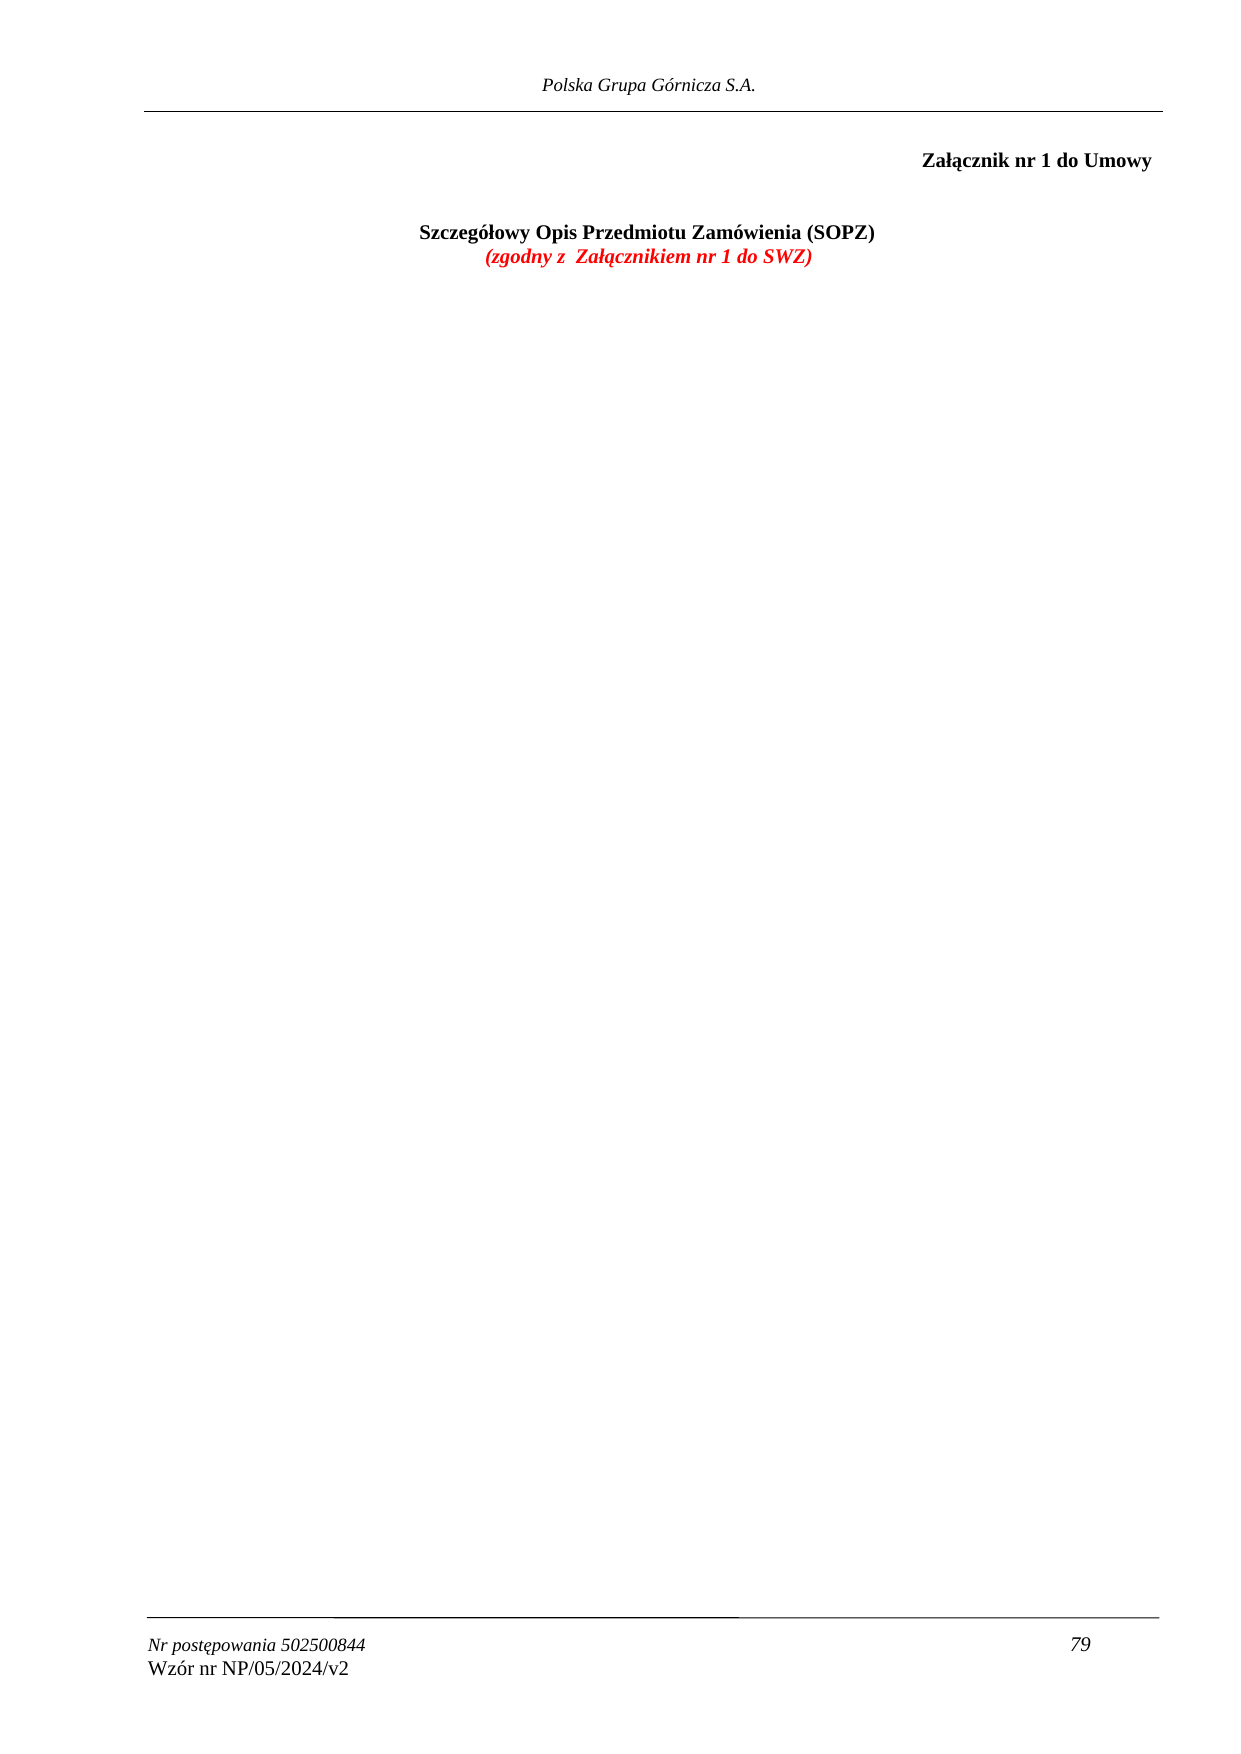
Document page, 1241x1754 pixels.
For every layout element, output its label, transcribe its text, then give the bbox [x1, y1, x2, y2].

text Szczegółowy Opis Przedmiotu Zamówienia (SOPZ) (zgodny z Załącznikiem nr 1 do SWZ) [148, 220, 1152, 268]
text Załącznik nr 1 do Umowy [148, 148, 1152, 172]
